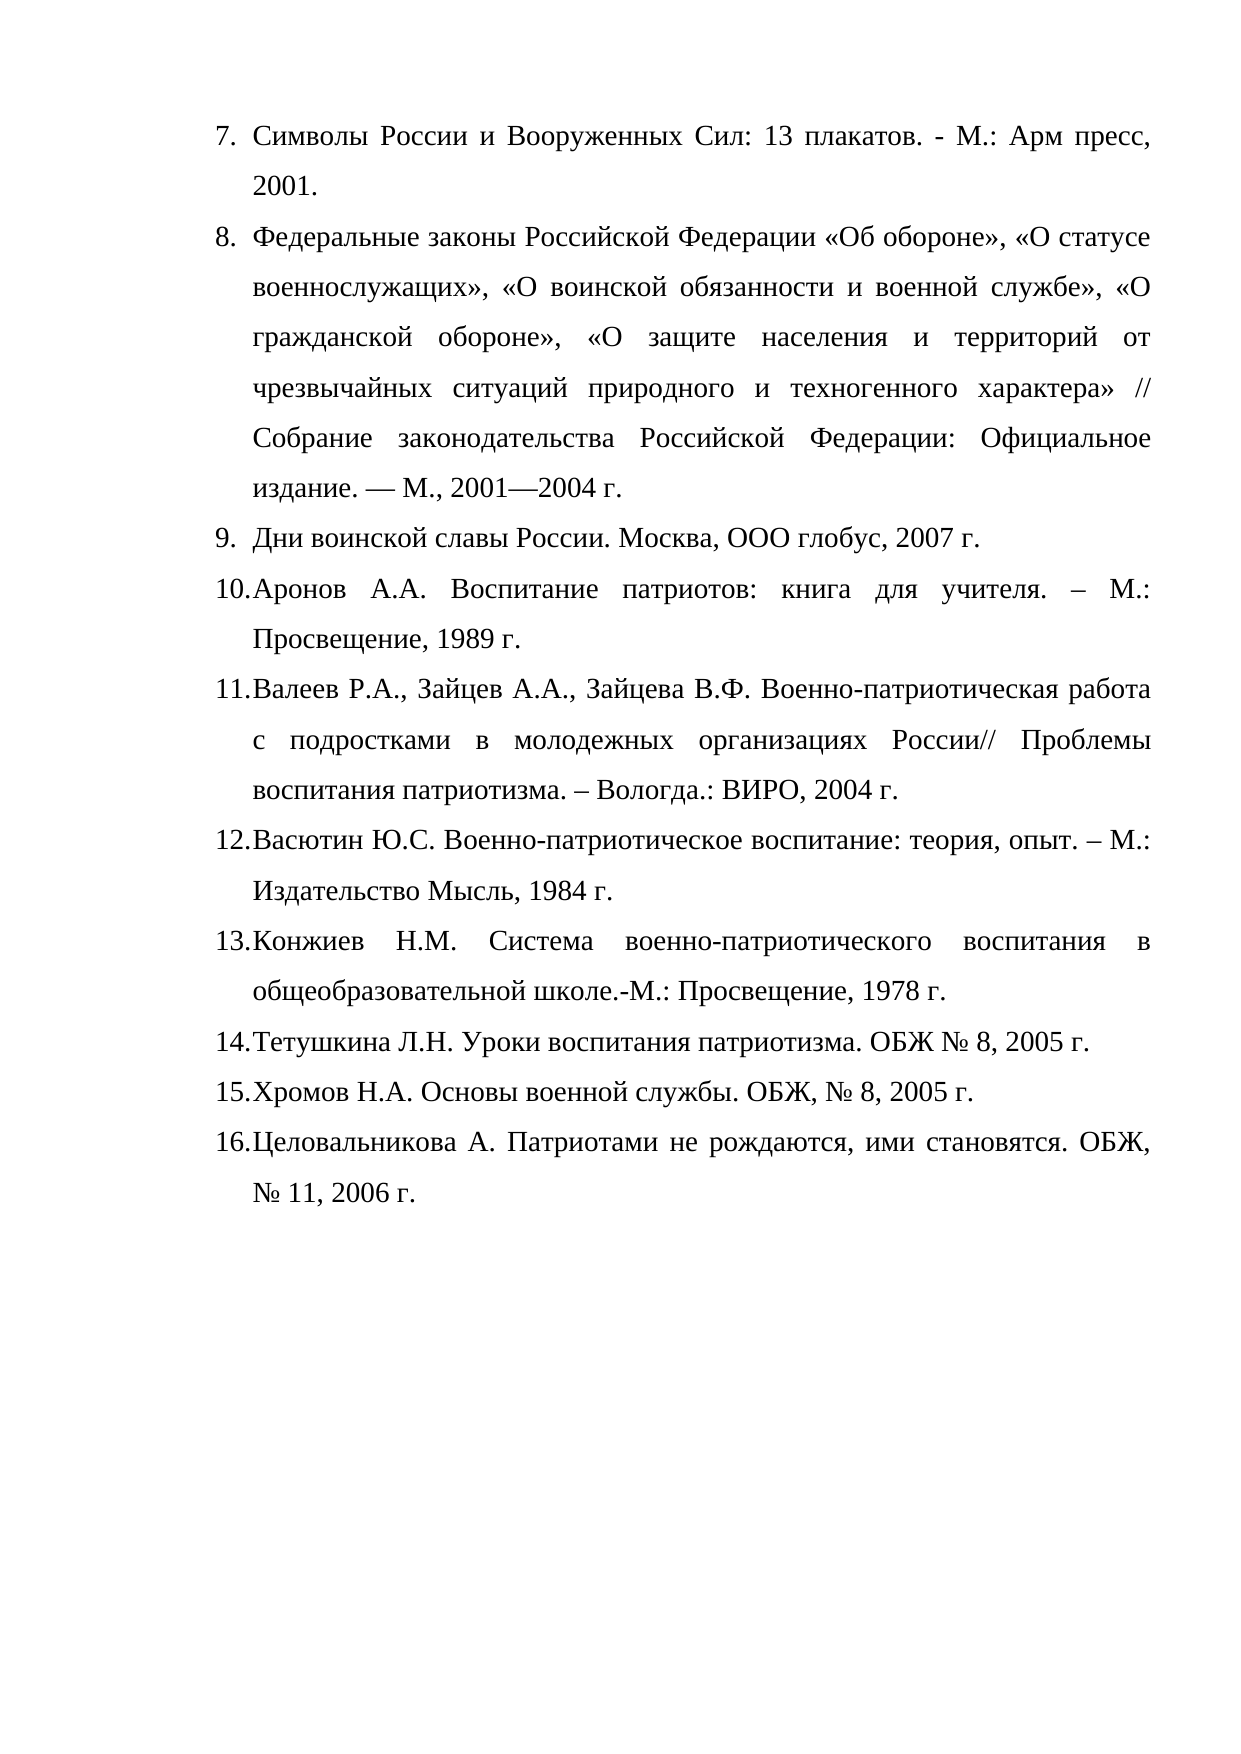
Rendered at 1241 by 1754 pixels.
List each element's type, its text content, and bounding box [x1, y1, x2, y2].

list Аронов А.А. Воспитание патриотов: книга для учителя. – М.: Просвещение, 1989 г. [215, 571, 1152, 655]
list Васютин Ю.С. Военно-патриотическое воспитание: теория, опыт. – М.: Издательство Мысль, 1984 г. [215, 822, 1152, 906]
list Валеев Р.А., Зайцев А.А., Зайцева В.Ф. Военно-патриотическая работа с подростками в молодежных организациях России// Проблемы воспитания патриотизма. – Вологда.: ВИРО, 2004 г. [215, 672, 1152, 806]
list Федеральные законы Российской Федерации «Об обороне», «О статусе военнослужащих», «О воинской обязанности и военной службе», «О гражданской обороне», «О защите населения и территорий от чрезвычайных ситуаций природного и техногенного характера» // Собрание законодательства Российской Федерации: Официальное издание. — М., 2001—2004 г. [215, 219, 1152, 504]
list Хромов Н.А. Основы военной службы. ОБЖ, № 8, 2005 г. [215, 1074, 1152, 1108]
list Целовальникова А. Патриотами не рождаются, ими становятся. ОБЖ, № 11, 2006 г. [215, 1124, 1152, 1208]
list Дни воинской славы России. Москва, ООО глобус, 2007 г. [215, 521, 1152, 554]
list Тетушкина Л.Н. Уроки воспитания патриотизма. ОБЖ № 8, 2005 г. [215, 1024, 1152, 1057]
list Конжиев Н.М. Система военно-патриотического воспитания в общеобразовательной школе.-М.: Просвещение, 1978 г. [215, 923, 1152, 1007]
list Символы России и Вооруженных Сил: 13 плакатов. - М.: Арм пресс, 2001. [215, 118, 1152, 202]
